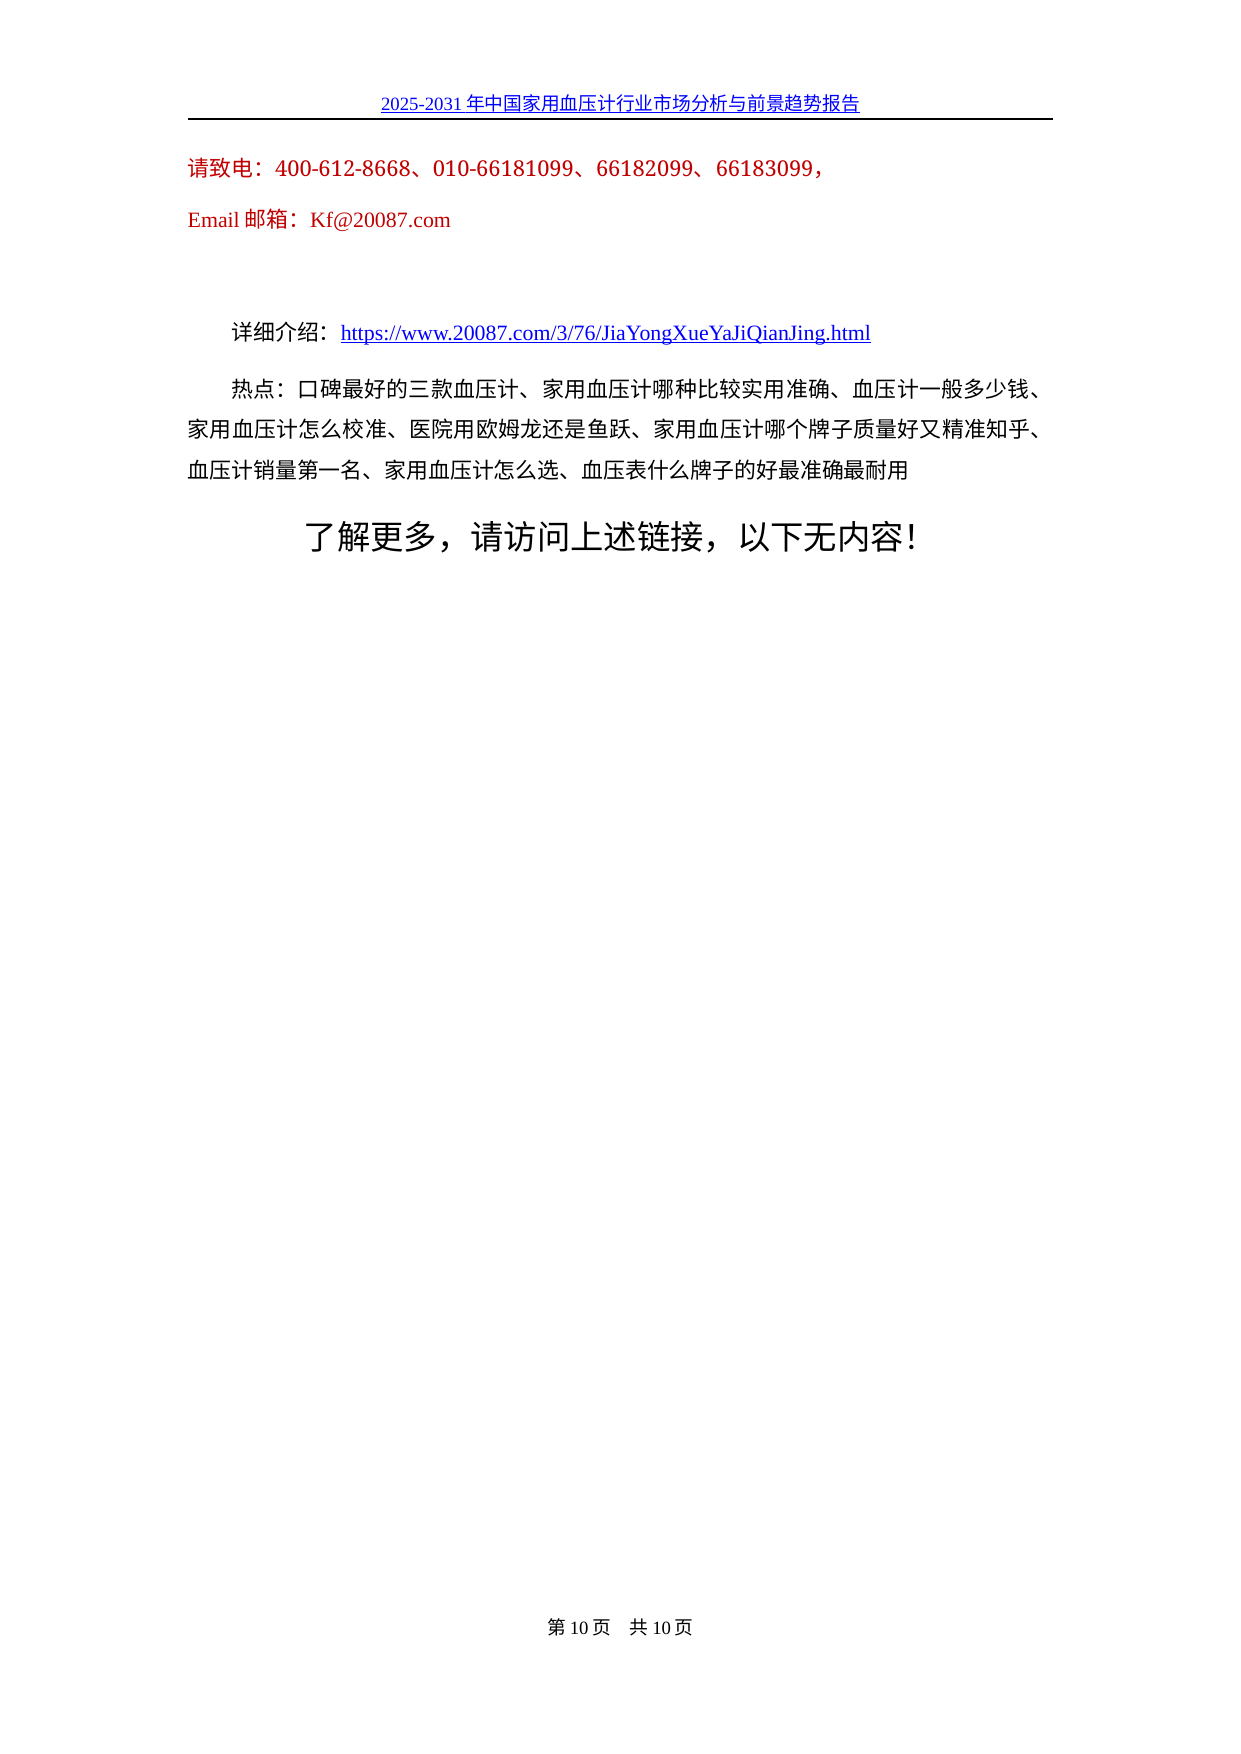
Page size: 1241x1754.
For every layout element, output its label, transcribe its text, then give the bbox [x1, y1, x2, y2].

title 了解更多，请访问上述链接，以下无内容！ [187, 503, 1053, 568]
text 详细介绍：https://www.20087.com/3/76/JiaYongXueYaJiQianJing.html [187, 315, 1053, 347]
text 请致电：400-612-8668、010-66181099、66182099、66183099， [187, 150, 1053, 183]
text Email邮箱：Kf@20087.com [187, 202, 1053, 234]
text 热点：口碑最好的三款血压计、家用血压计哪种比较实用准确、血压计一般多少钱、家用血压计怎么校准、医院用欧姆龙还是鱼跃、家用血压计哪个牌子质量好又精准知乎、血压计销量第一名、家用血压计怎么选、血压表什么牌子的好最准确最耐用 [187, 371, 1053, 485]
